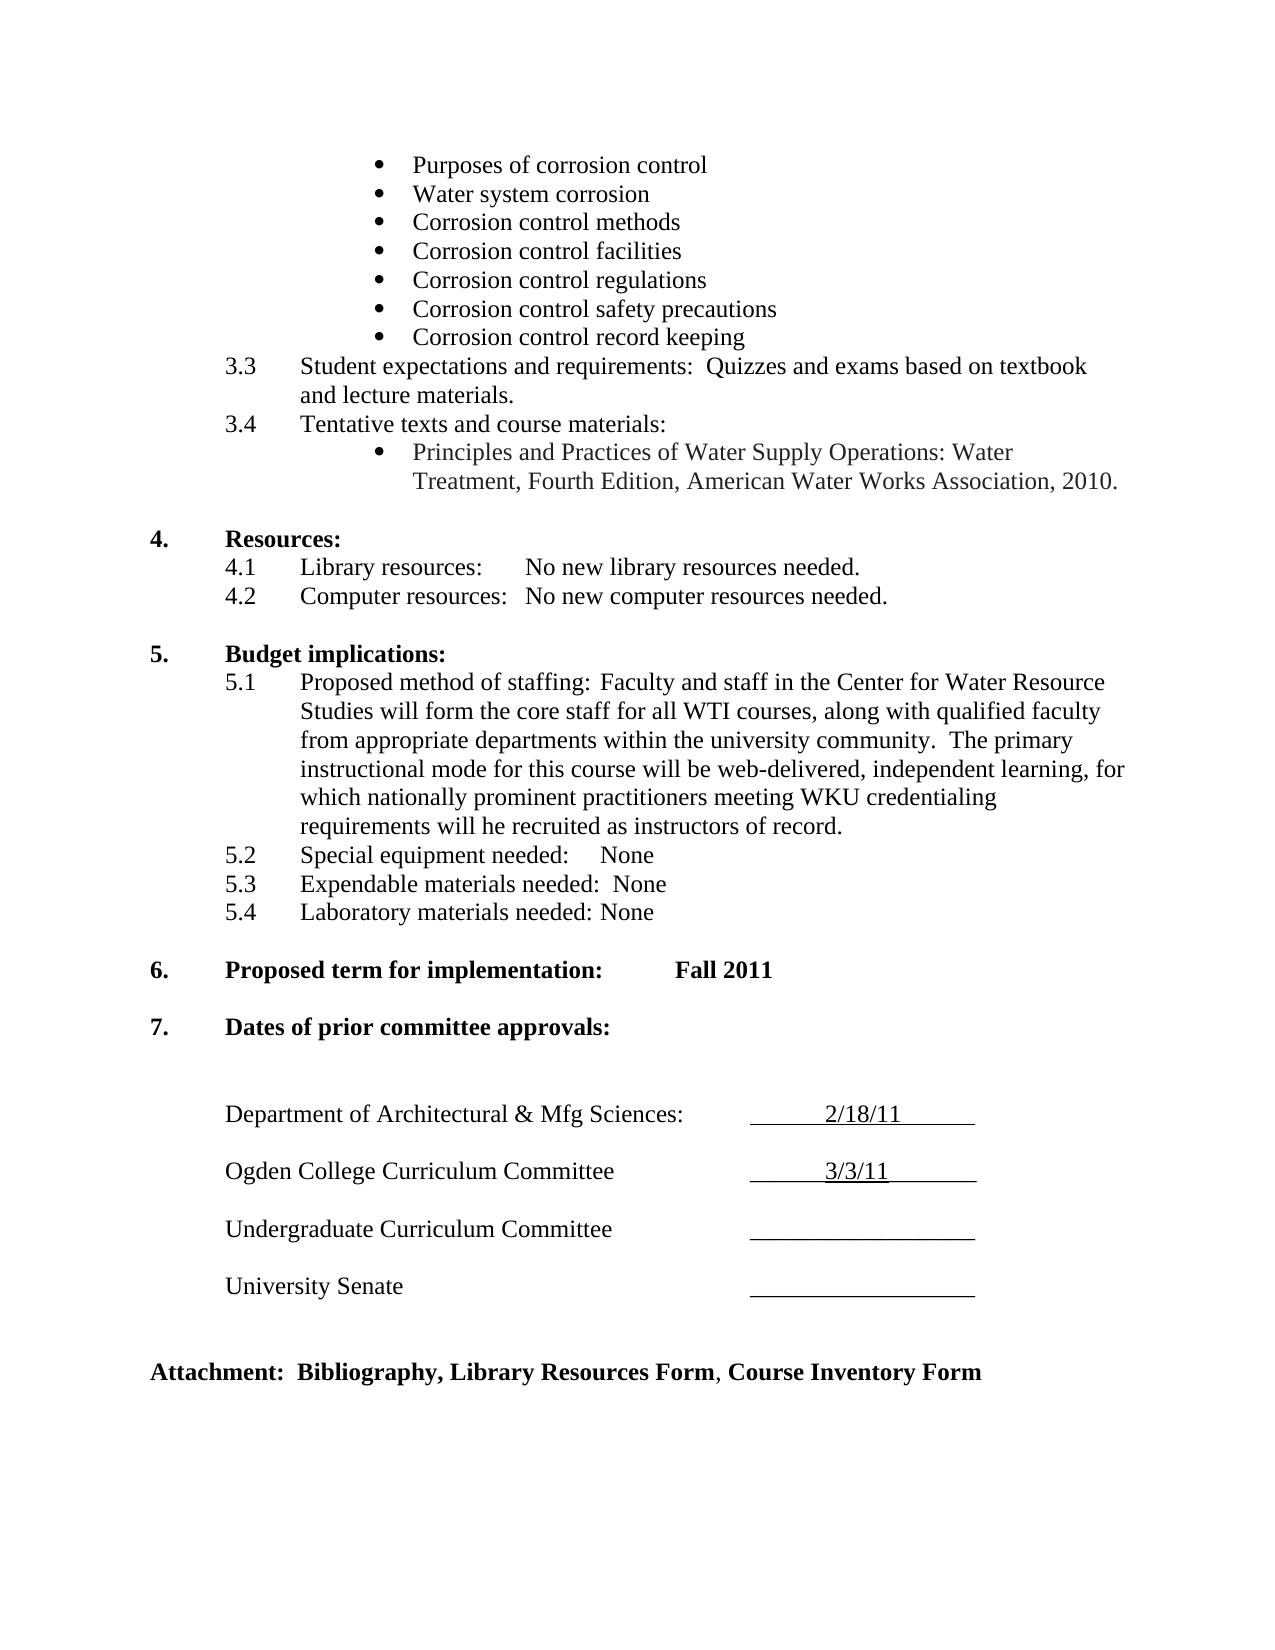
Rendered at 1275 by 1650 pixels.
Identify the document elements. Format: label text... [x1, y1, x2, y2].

list Tentative texts and course materials: [225, 409, 1125, 437]
list Special equipment needed: None [225, 840, 1125, 869]
text University Senate __________________ [150, 1271, 1125, 1300]
list Corrosion control facilities [375, 236, 1125, 265]
list Expendable materials needed: None [225, 869, 1125, 897]
list Water system corrosion [375, 179, 1125, 207]
list Proposed method of staffing: Faculty and staff in the Center for Water Resource Studies will form the core staff for all WTI courses, along with qualified faculty from appropriate departments within the university community. The primary instructional mode for this course will be web-delivered, independent learning, for which nationally prominent practitioners meeting WKU credentialing requirements will he recruited as instructors of record. [225, 667, 1125, 840]
list Corrosion control safety precautions [375, 294, 1125, 322]
text 7. Dates of prior committee approvals: [150, 1012, 1125, 1041]
text Attachment: Bibliography, Library Resources Form, Course Inventory Form [150, 1357, 1125, 1386]
list Principles and Practices of Water Supply Operations: Water Treatment, Fourth Edition, American Water Works Association, 2010. [375, 437, 1125, 495]
list Student expectations and requirements: Quizzes and exams based on textbook and lecture materials. [225, 351, 1125, 409]
list Laboratory materials needed: None [225, 897, 1125, 926]
text Department of Architectural & Mfg Sciences: 2/18/11 [150, 1099, 1125, 1127]
text Undergraduate Curriculum Committee __________________ [150, 1214, 1125, 1242]
list Purposes of corrosion control [375, 150, 1125, 179]
text Ogden College Curriculum Committee ______3/3/11_______ [150, 1156, 1125, 1185]
list Corrosion control methods [375, 207, 1125, 236]
text 5. Budget implications: [150, 639, 1125, 667]
text 4. Resources: [150, 524, 1125, 552]
list Corrosion control record keeping [375, 322, 1125, 351]
list Corrosion control regulations [375, 265, 1125, 294]
list Computer resources: No new computer resources needed. [225, 581, 1125, 610]
text 6. Proposed term for implementation: Fall 2011 [150, 955, 1125, 984]
list Library resources: No new library resources needed. [225, 552, 1125, 581]
